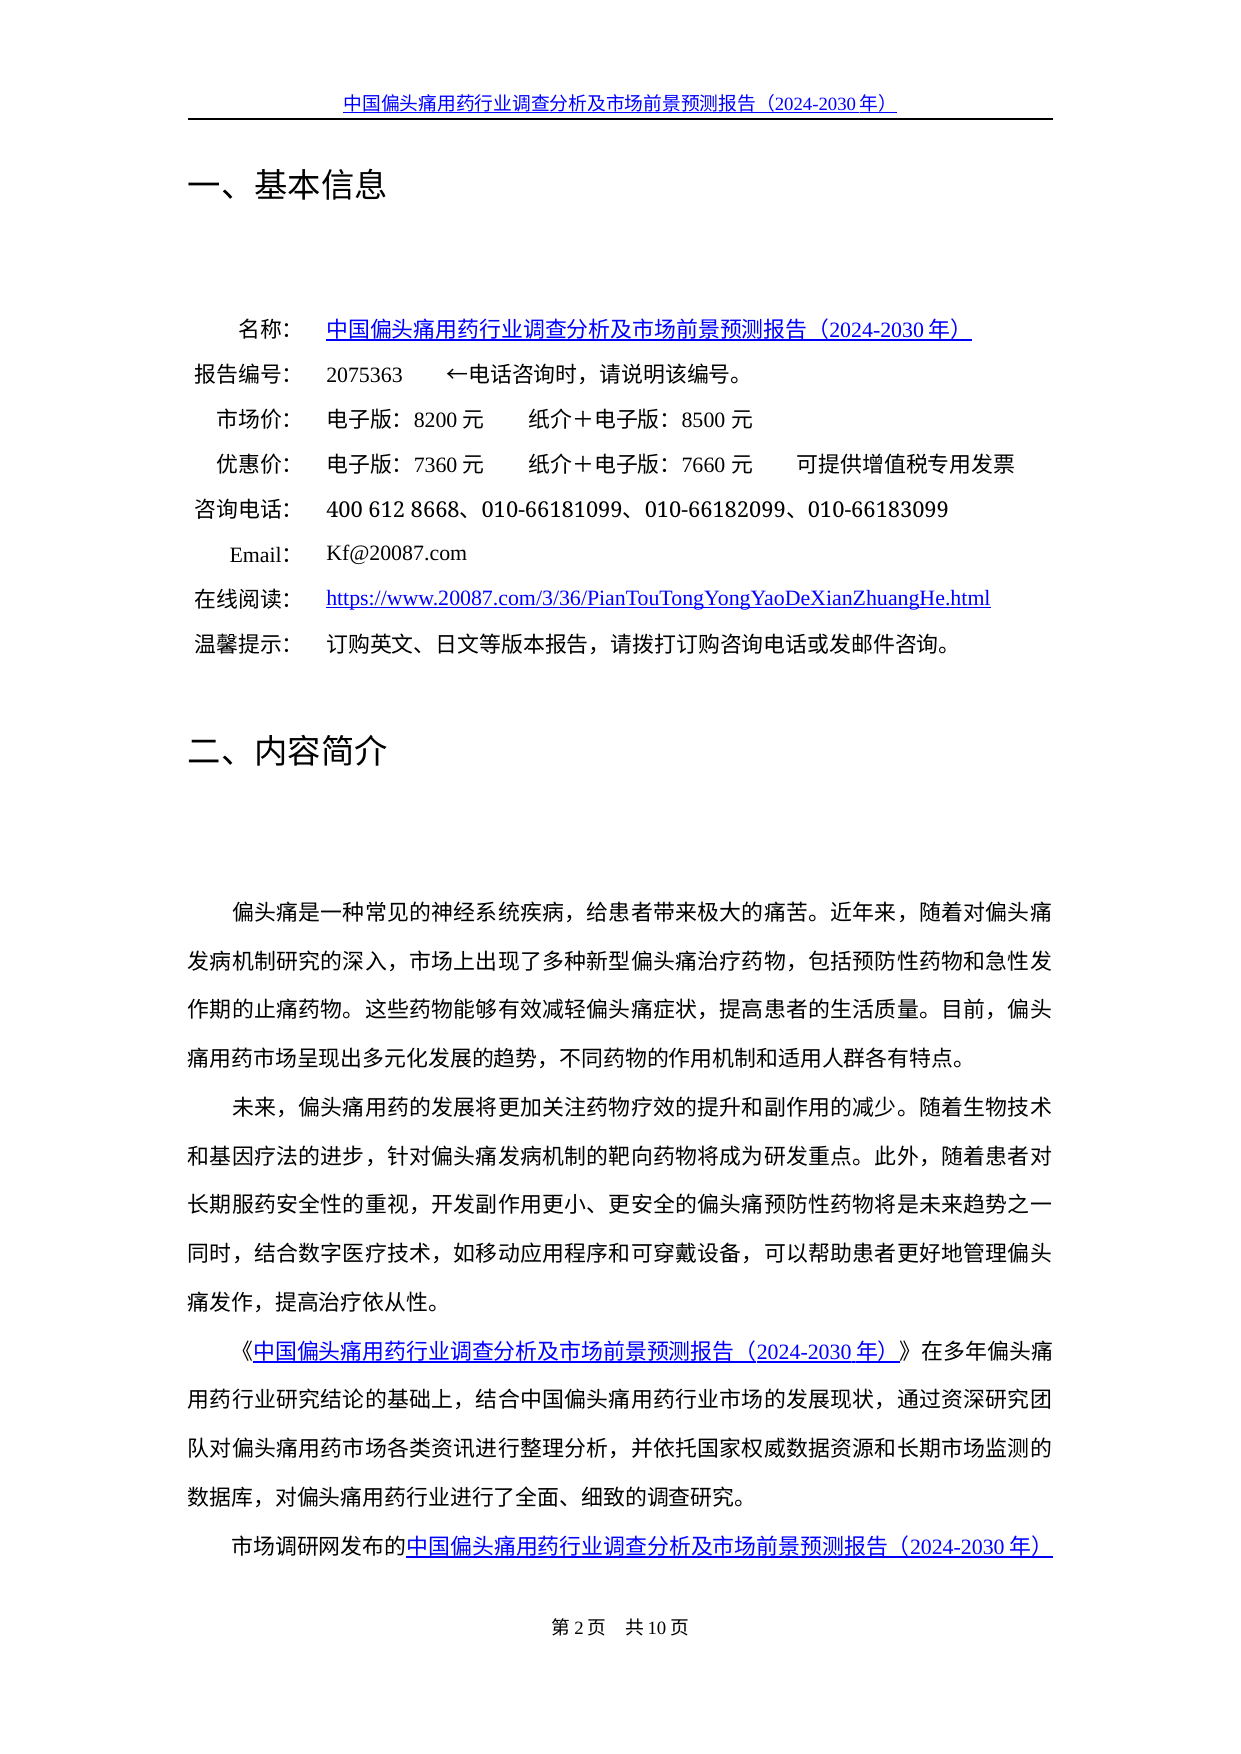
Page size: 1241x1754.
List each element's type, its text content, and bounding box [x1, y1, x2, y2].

table_cell 400 612 8668、010-66181099、010-66182099、010-66183099 [315, 492, 1073, 537]
title 二、内容简介 [187, 717, 1053, 782]
table_cell 2075363 ←电话咨询时，请说明该编号。 [315, 357, 1073, 402]
table_cell 电子版：8200 元 纸介＋电子版：8500 元 [315, 402, 1073, 447]
table_header 名称： [167, 312, 315, 357]
table_cell 报告编号： [167, 357, 315, 402]
title 一、基本信息 [187, 150, 1053, 215]
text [187, 894, 1053, 1561]
table_cell [315, 582, 1073, 627]
table_cell 优惠价： [167, 447, 315, 492]
table_cell 订购英文、日文等版本报告，请拨打订购咨询电话或发邮件咨询。 [315, 627, 1073, 672]
table_cell Kf@20087.com [315, 537, 1073, 582]
table_cell 咨询电话： [167, 492, 315, 537]
table_cell 在线阅读： [167, 582, 315, 627]
table_cell 市场价： [167, 402, 315, 447]
table_cell 电子版：7360 元 纸介＋电子版：7660 元 可提供增值税专用发票 [315, 447, 1073, 492]
table_header 中国偏头痛用药行业调查分析及市场前景预测报告（2024-2030年） [315, 312, 1073, 357]
table_cell 温馨提示： [167, 627, 315, 672]
table_cell Email： [167, 537, 315, 582]
